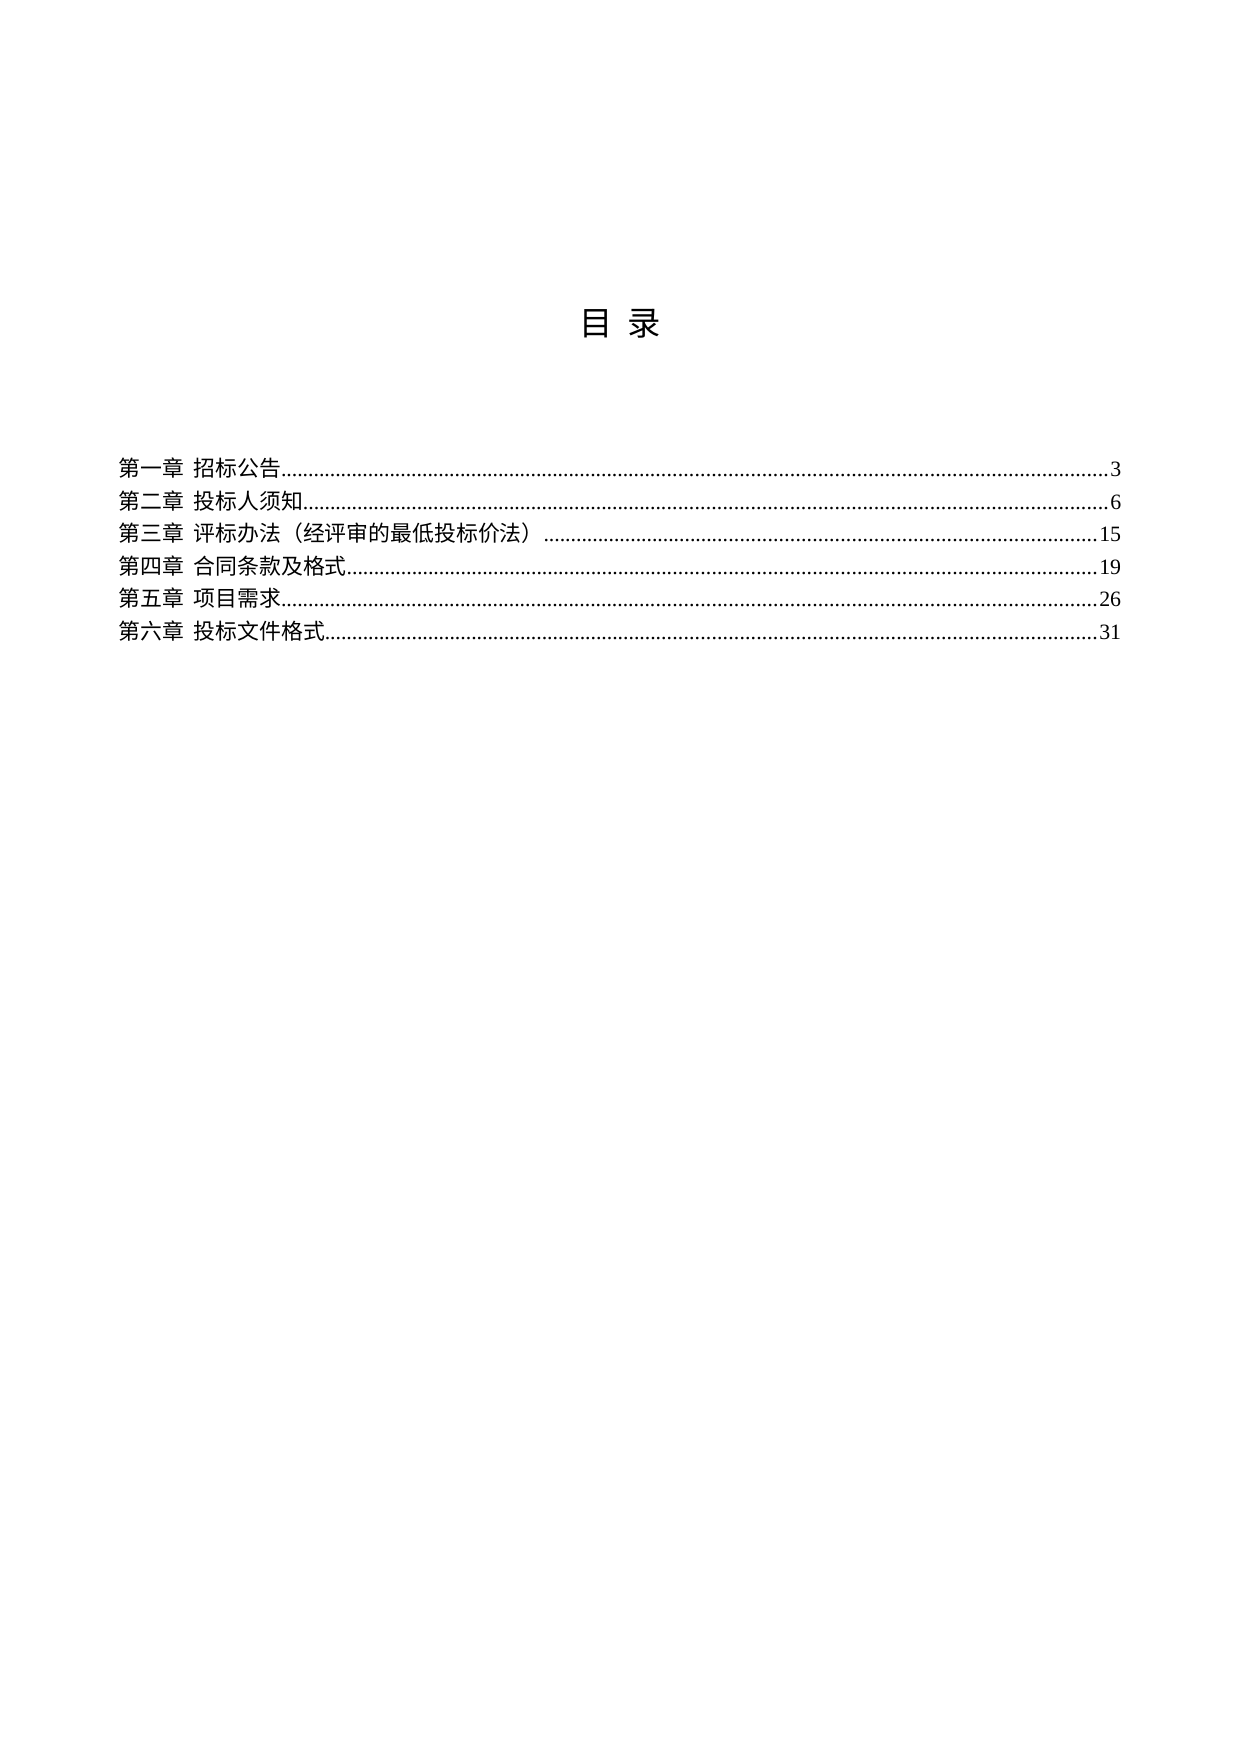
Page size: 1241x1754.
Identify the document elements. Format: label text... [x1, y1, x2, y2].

text 第四章 合同条款及格式 19 [118, 548, 1122, 581]
text 第五章 项目需求 26 [118, 581, 1122, 613]
text 第二章 投标人须知 6 [118, 483, 1122, 516]
text 第三章 评标办法（经评审的最低投标价法） 15 [118, 516, 1122, 548]
text 第六章 投标文件格式 31 [118, 613, 1122, 646]
text 第一章 招标公告 3 [118, 451, 1122, 483]
text 目 录 [118, 288, 1122, 353]
